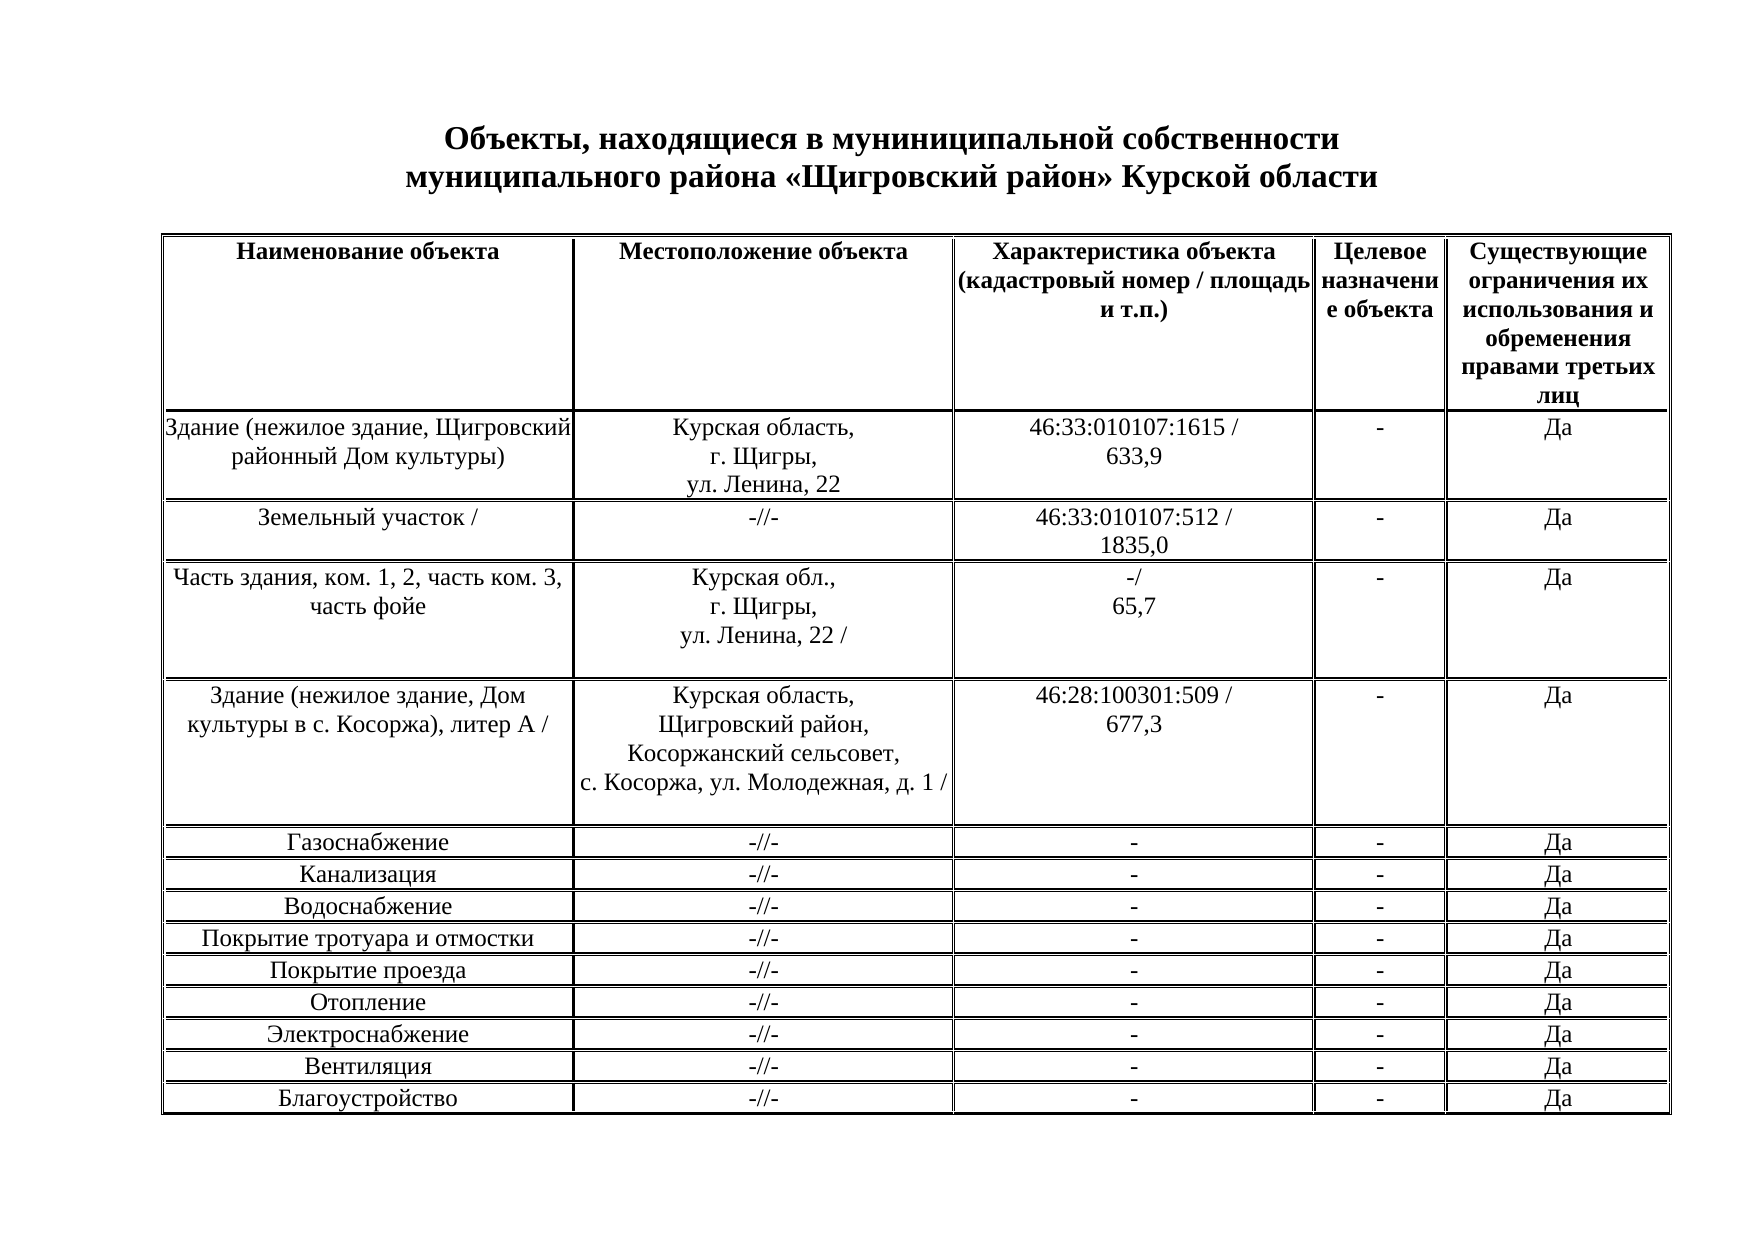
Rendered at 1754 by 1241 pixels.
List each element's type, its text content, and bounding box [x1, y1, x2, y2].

table_header Целевое назначение объекта [1314, 235, 1446, 409]
table_cell - [1316, 828, 1444, 856]
table_cell - [1316, 412, 1444, 498]
table_cell Да [1448, 498, 1669, 559]
table_cell Здание (нежилое здание, Щигровский районный Дом культуры) [164, 409, 572, 498]
table_cell Да [1446, 1080, 1669, 1112]
table_cell - [955, 892, 1312, 920]
table_cell -//- [575, 828, 952, 856]
table_cell - [955, 860, 1312, 888]
table_cell Покрытие тротуара и отмостки [164, 920, 572, 952]
table_header Существующие ограничения их использования и обременения правами третьих лиц [1446, 237, 1669, 409]
table_cell Да [1448, 984, 1669, 1016]
table_cell - [955, 924, 1312, 952]
table_cell Земельный участок / [164, 498, 572, 559]
table_cell Вентиляция [164, 1048, 572, 1080]
text Объекты, находящиеся в муниниципальной собственности [162, 118, 1621, 156]
table_cell - [1316, 924, 1444, 952]
table_cell Курская область, г. Щигры, ул. Ленина, 22 [575, 412, 952, 498]
table_cell Да [1448, 677, 1669, 824]
text муниципального района «Щигровский район» Курской области [162, 156, 1621, 195]
table_cell Канализация [164, 856, 572, 888]
table_cell -//- [575, 956, 952, 984]
table_cell - [1314, 1080, 1446, 1112]
table_cell 46:33:010107:1615 / 633,9 [955, 412, 1312, 498]
table_cell Водоснабжение [164, 888, 572, 920]
table_cell -//- [575, 988, 952, 1016]
table_header Характеристика объекта (кадастровый номер / площадь и т.п.) [954, 235, 1314, 409]
table_cell - [955, 828, 1312, 856]
table_cell 46:28:100301:509 / 677,3 [955, 681, 1312, 824]
table_cell -//- [575, 892, 952, 920]
table_cell - [1316, 1020, 1444, 1048]
table_cell Да [1448, 824, 1669, 856]
table_cell - [1316, 860, 1444, 888]
table_cell Да [1448, 952, 1669, 984]
table_cell - [1316, 988, 1444, 1016]
table_cell -//- [575, 924, 952, 952]
table_cell Да [1448, 1016, 1669, 1048]
table_cell - [1316, 502, 1444, 559]
table_cell - [1316, 681, 1444, 824]
table_cell Да [1448, 1048, 1669, 1080]
table_cell Да [1448, 559, 1669, 677]
table_cell Курская обл., г. Щигры, ул. Ленина, 22 / [575, 563, 952, 677]
table_cell Благоустройство [164, 1080, 573, 1112]
table_cell -/ 65,7 [955, 563, 1312, 677]
table_cell Здание (нежилое здание, Дом культуры в с. Косоржа), литер А / [164, 677, 572, 824]
table_cell -//- [575, 860, 952, 888]
table_cell Отопление [164, 984, 572, 1016]
table_cell -//- [575, 502, 952, 559]
table_cell Да [1448, 409, 1669, 498]
table_cell - [1316, 892, 1444, 920]
table_cell Да [1448, 888, 1669, 920]
table_cell -//- [573, 1084, 954, 1112]
table_cell - [1316, 1052, 1444, 1080]
table_cell Часть здания, ком. 1, 2, часть ком. 3, часть фойе [164, 559, 572, 677]
table_cell - [955, 1052, 1312, 1080]
table_cell Курская область, Щигровский район, Косоржанский сельсовет, с. Косоржа, ул. Молодежная, д. 1 / [575, 681, 952, 824]
table_cell - [1316, 956, 1444, 984]
table_cell -//- [575, 1052, 952, 1080]
table_cell - [954, 1080, 1314, 1112]
table_cell Да [1448, 856, 1669, 888]
table_cell - [955, 1020, 1312, 1048]
table_cell - [1316, 563, 1444, 677]
table_cell -//- [575, 1020, 952, 1048]
table_header Наименование объекта [164, 237, 573, 409]
table_cell Газоснабжение [164, 824, 572, 856]
table_header Местоположение объекта [573, 237, 954, 409]
table_cell Электроснабжение [164, 1016, 572, 1048]
table_cell - [955, 956, 1312, 984]
table_cell 46:33:010107:512 / 1835,0 [955, 502, 1312, 559]
table_cell Да [1448, 920, 1669, 952]
table_cell Покрытие проезда [164, 952, 572, 984]
table_cell - [955, 988, 1312, 1016]
